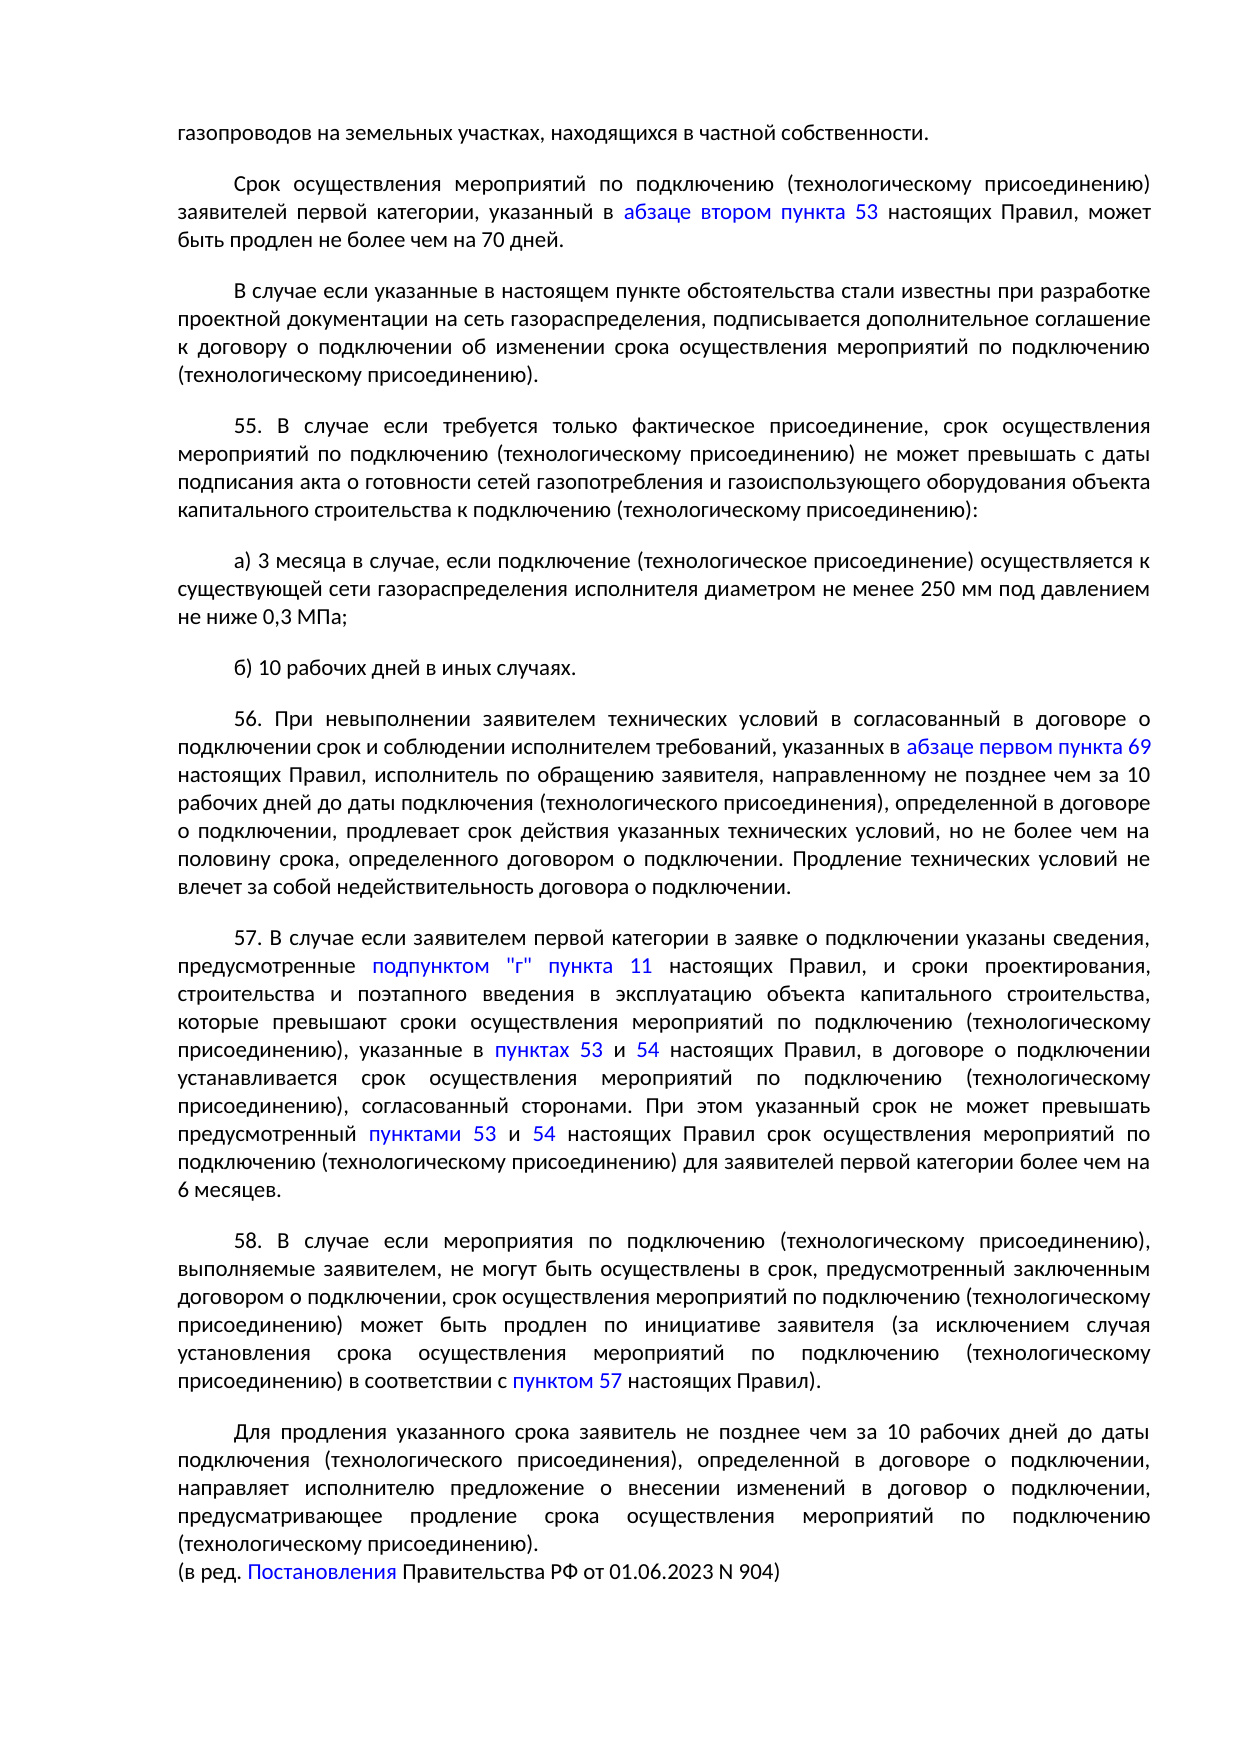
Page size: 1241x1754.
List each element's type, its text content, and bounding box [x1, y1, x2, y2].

text 55. В случае если требуется только фактическое присоединение, срок осуществления мероприятий по подключению (технологическому присоединению) не может превышать с даты подписания акта о готовности сетей газопотребления и газоиспользующего оборудования объекта капитального строительства к подключению (технологическому присоединению): [177, 411, 1152, 523]
text (в ред. Постановления Правительства РФ от 01.06.2023 N 904) [177, 1557, 1152, 1585]
text 58. В случае если мероприятия по подключению (технологическому присоединению), выполняемые заявителем, не могут быть осуществлены в срок, предусмотренный заключенным договором о подключении, срок осуществления мероприятий по подключению (технологическому присоединению) может быть продлен по инициативе заявителя (за исключением случая установления срока осуществления мероприятий по подключению (технологическому присоединению) в соответствии с пунктом 57 настоящих Правил). [177, 1226, 1152, 1394]
text В случае если указанные в настоящем пункте обстоятельства стали известны при разработке проектной документации на сеть газораспределения, подписывается дополнительное соглашение к договору о подключении об изменении срока осуществления мероприятий по подключению (технологическому присоединению). [177, 276, 1152, 388]
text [177, 118, 1152, 146]
text Для продления указанного срока заявитель не позднее чем за 10 рабочих дней до даты подключения (технологического присоединения), определенной в договоре о подключении, направляет исполнителю предложение о внесении изменений в договор о подключении, предусматривающее продление срока осуществления мероприятий по подключению (технологическому присоединению). [177, 1417, 1152, 1557]
text а) 3 месяца в случае, если подключение (технологическое присоединение) осуществляется к существующей сети газораспределения исполнителя диаметром не менее 250 мм под давлением не ниже 0,3 МПа; [177, 546, 1152, 630]
text б) 10 рабочих дней в иных случаях. [177, 653, 1152, 681]
text Срок осуществления мероприятий по подключению (технологическому присоединению) заявителей первой категории, указанный в абзаце втором пункта 53 настоящих Правил, может быть продлен не более чем на 70 дней. [177, 169, 1152, 253]
text 57. В случае если заявителем первой категории в заявке о подключении указаны сведения, предусмотренные подпунктом "г" пункта 11 настоящих Правил, и сроки проектирования, строительства и поэтапного введения в эксплуатацию объекта капитального строительства, которые превышают сроки осуществления мероприятий по подключению (технологическому присоединению), указанные в пунктах 53 и 54 настоящих Правил, в договоре о подключении устанавливается срок осуществления мероприятий по подключению (технологическому присоединению), согласованный сторонами. При этом указанный срок не может превышать предусмотренный пунктами 53 и 54 настоящих Правил срок осуществления мероприятий по подключению (технологическому присоединению) для заявителей первой категории более чем на 6 месяцев. [177, 923, 1152, 1203]
text 56. При невыполнении заявителем технических условий в согласованный в договоре о подключении срок и соблюдении исполнителем требований, указанных в абзаце первом пункта 69 настоящих Правил, исполнитель по обращению заявителя, направленному не позднее чем за 10 рабочих дней до даты подключения (технологического присоединения), определенной в договоре о подключении, продлевает срок действия указанных технических условий, но не более чем на половину срока, определенного договором о подключении. Продление технических условий не влечет за собой недействительность договора о подключении. [177, 704, 1152, 900]
